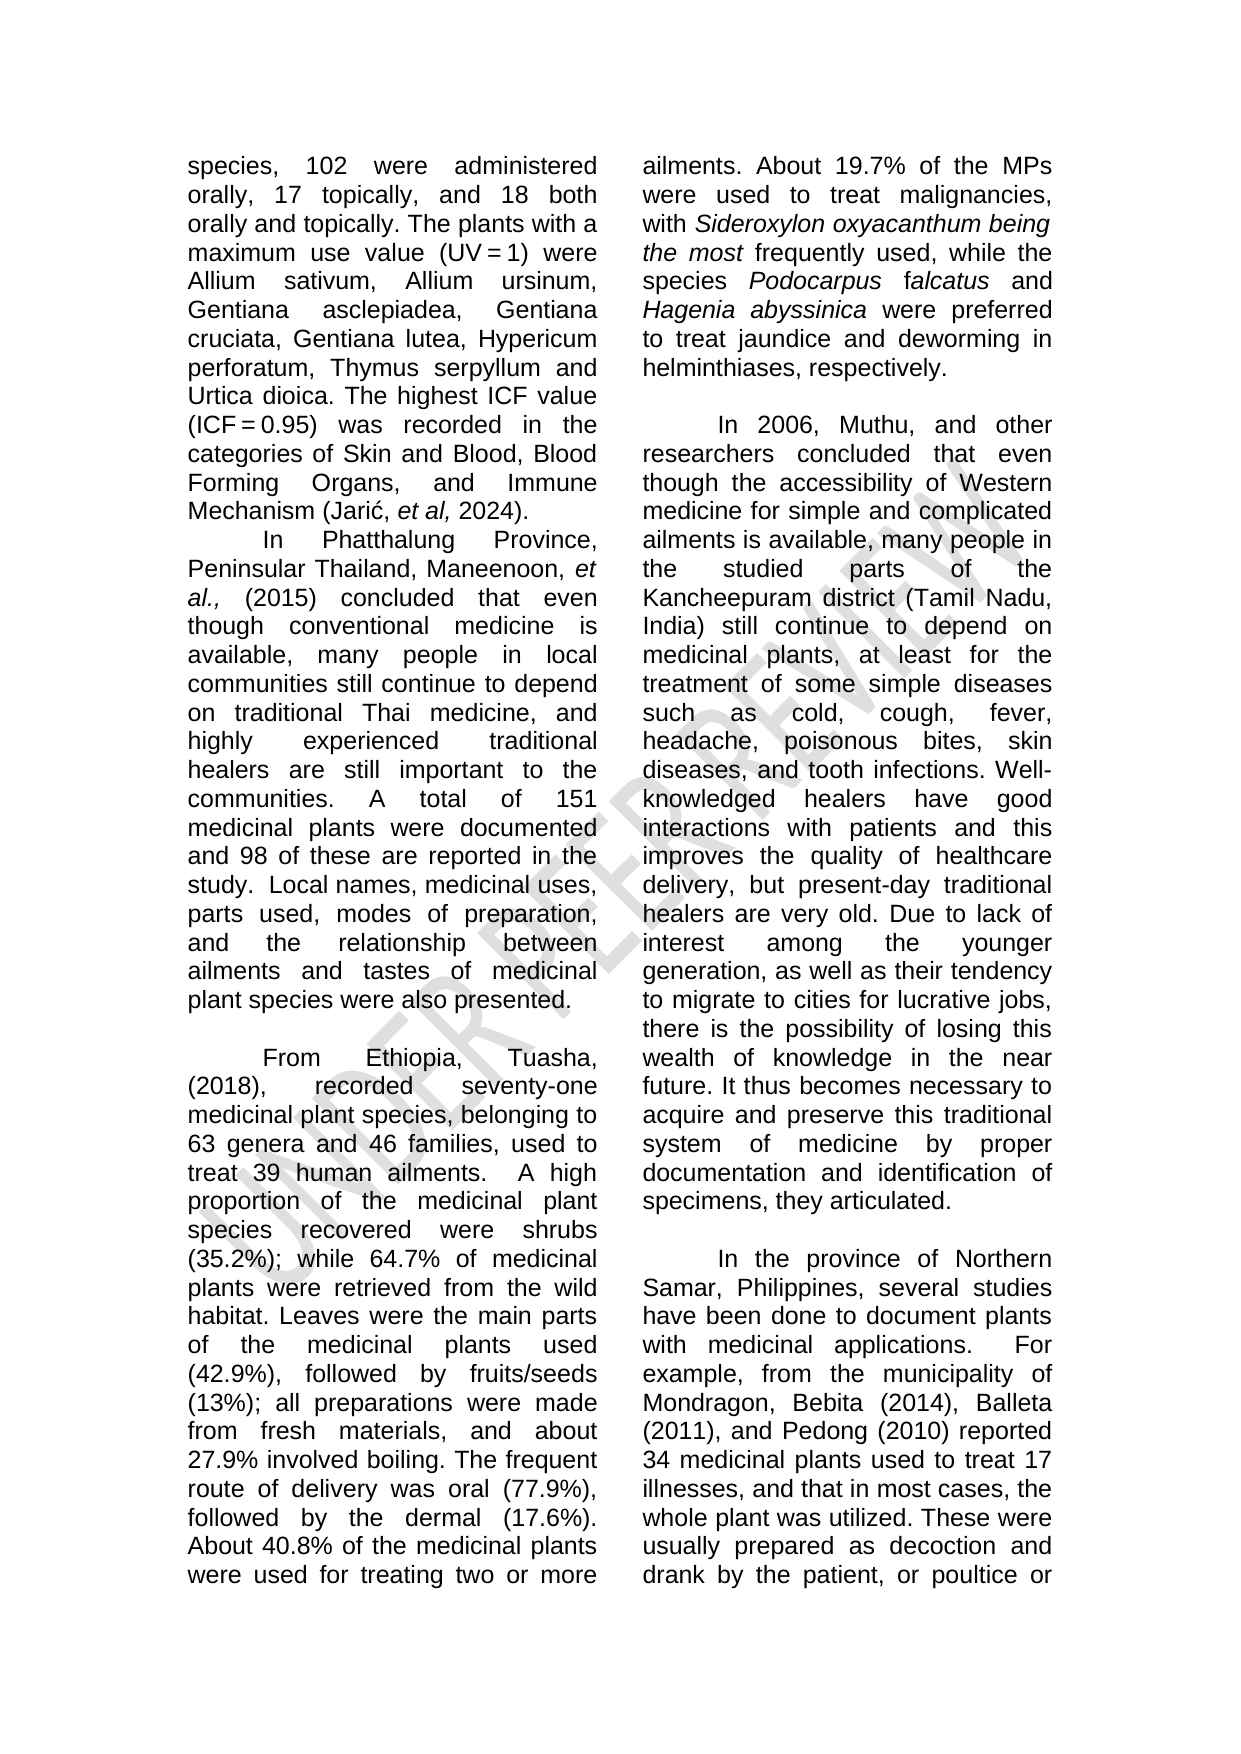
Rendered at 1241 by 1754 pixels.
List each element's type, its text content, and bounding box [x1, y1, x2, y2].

text In 2006, Muthu, and other researchers concluded that even though the accessibility of Western medicine for simple and complicated ailments is available, many people in the studied parts of the Kancheepuram district (Tamil Nadu, India) still continue to depend on medicinal plants, at least for the treatment of some simple diseases such as cold, cough, fever, headache, poisonous bites, skin diseases, and tooth infections. Well-knowledged healers have good interactions with patients and this improves the quality of healthcare delivery, but present-day traditional healers are very old. Due to lack of interest among the younger generation, as well as their tendency to migrate to cities for lucrative jobs, there is the possibility of losing this wealth of knowledge in the near future. It thus becomes necessary to acquire and preserve this traditional system of medicine by proper documentation and identification of specimens, they articulated. [642, 410, 1053, 1215]
text In Phatthalung Province, Peninsular Thailand, Maneenoon, et al., (2015) concluded that even though conventional medicine is available, many people in local communities still continue to depend on traditional Thai medicine, and highly experienced traditional healers are still important to the communities. A total of 151 medicinal plants were documented and 98 of these are reported in the study. Local names, medicinal uses, parts used, modes of preparation, and the relationship between ailments and tastes of medicinal plant species were also presented. [187, 525, 598, 1014]
text From Ethiopia, Tuasha, (2018), recorded seventy-one medicinal plant species, belonging to 63 genera and 46 families, used to treat 39 human ailments. A high proportion of the medicinal plant species recovered were shrubs (35.2%); while 64.7% of medicinal plants were retrieved from the wild habitat. Leaves were the main parts of the medicinal plants used (42.9%), followed by fruits/seeds (13%); all preparations were made from fresh materials, and about 27.9% involved boiling. The frequent route of delivery was oral (77.9%), followed by the dermal (17.6%). About 40.8% of the medicinal plants were used for treating two or more ailments. About 19.7% of the MPs were used to treat malignancies, with Sideroxylon oxyacanthum being the most frequently used, while the species Podocarpus falcatus and Hagenia abyssinica were preferred to treat jaundice and deworming in helminthiases, respectively. [187, 1042, 598, 1589]
text From Ethiopia, Tuasha, (2018), recorded seventy-one medicinal plant species, belonging to 63 genera and 46 families, used to treat 39 human ailments. A high proportion of the medicinal plant species recovered were shrubs (35.2%); while 64.7% of medicinal plants were retrieved from the wild habitat. Leaves were the main parts of the medicinal plants used (42.9%), followed by fruits/seeds (13%); all preparations were made from fresh materials, and about 27.9% involved boiling. The frequent route of delivery was oral (77.9%), followed by the dermal (17.6%). About 40.8% of the medicinal plants were used for treating two or more ailments. About 19.7% of the MPs were used to treat malignancies, with Sideroxylon oxyacanthum being the most frequently used, while the species Podocarpus falcatus and Hagenia abyssinica were preferred to treat jaundice and deworming in helminthiases, respectively. [642, 151, 1053, 381]
